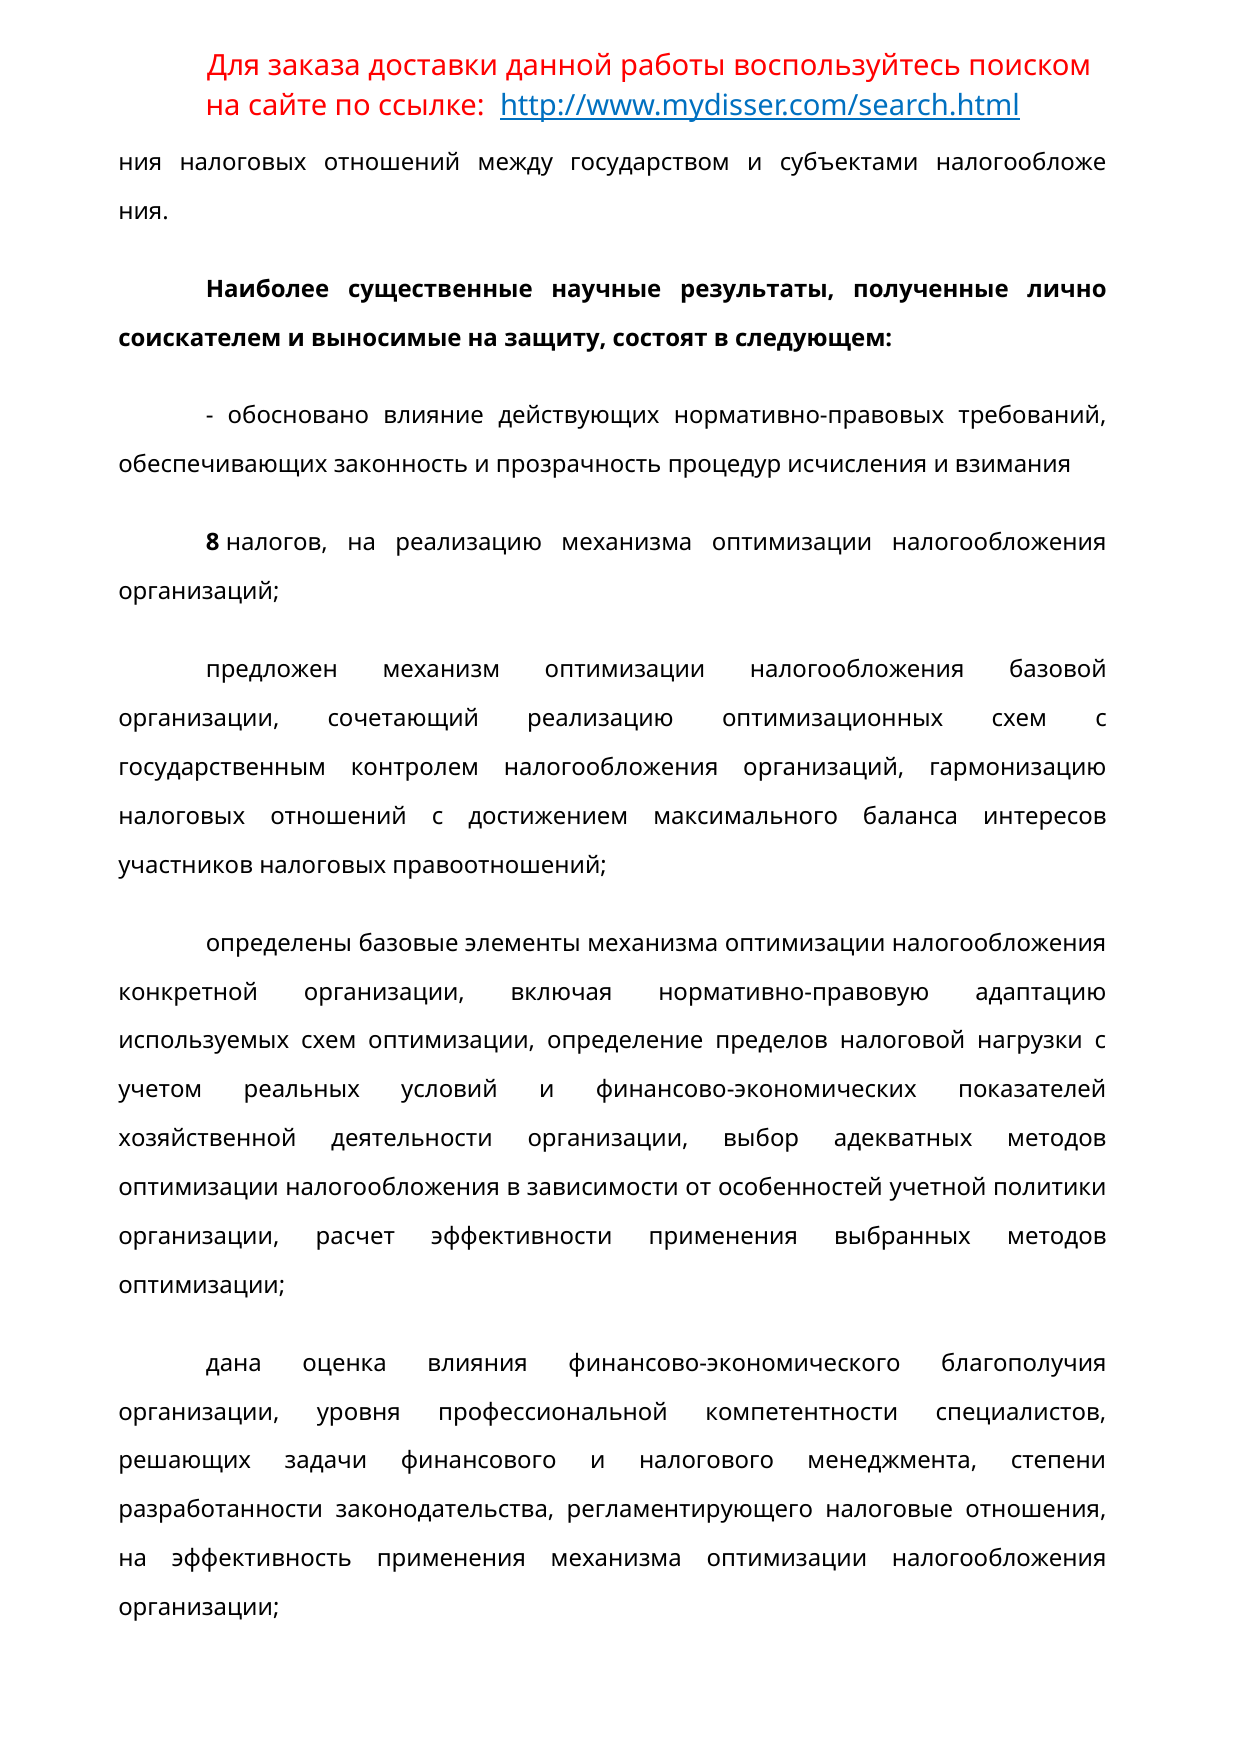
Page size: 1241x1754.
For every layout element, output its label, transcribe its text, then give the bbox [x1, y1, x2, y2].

text 8 налогов, на реализацию механизма оптимизации налогообложения организаций; [118, 525, 1107, 607]
text предложен механизм оптимизации налогообложения базовой организации, сочетающий реализацию оптимизационных схем с государственным контролем налогообложения организаций, гармонизацию налоговых отношений с достижением максимального баланса интересов участников налоговых правоотношений; [118, 652, 1107, 880]
text Наиболее существенные научные результаты, полученные лично соискателем и выносимые на защиту, состоят в следующем: [118, 271, 1107, 353]
text определены базовые элементы механизма оптимизации налогообложения конкретной организации, включая нормативно-правовую адаптацию используемых схем оптимизации, определение пределов налоговой нагрузки с учетом реальных условий и финансово-экономических показателей хозяйственной деятельности организации, выбор адекватных методов оптимизации налогообложения в зависимости от особенностей учетной политики организации, расчет эффективности применения выбранных методов оптимизации; [118, 926, 1107, 1300]
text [118, 144, 1107, 226]
text - обосновано влияние действующих нормативно-правовых требований, обеспечивающих законность и прозрачность процедур исчисления и взимания [118, 398, 1107, 480]
text дана оценка влияния финансово-экономического благополучия организации, уровня профессиональной компетентности специалистов, решающих задачи финансового и налогового менеджмента, степени разработанности законодательства, регламентирующего налоговые отношения, на эффективность применения механизма оптимизации налогообложения организации; [118, 1346, 1107, 1622]
